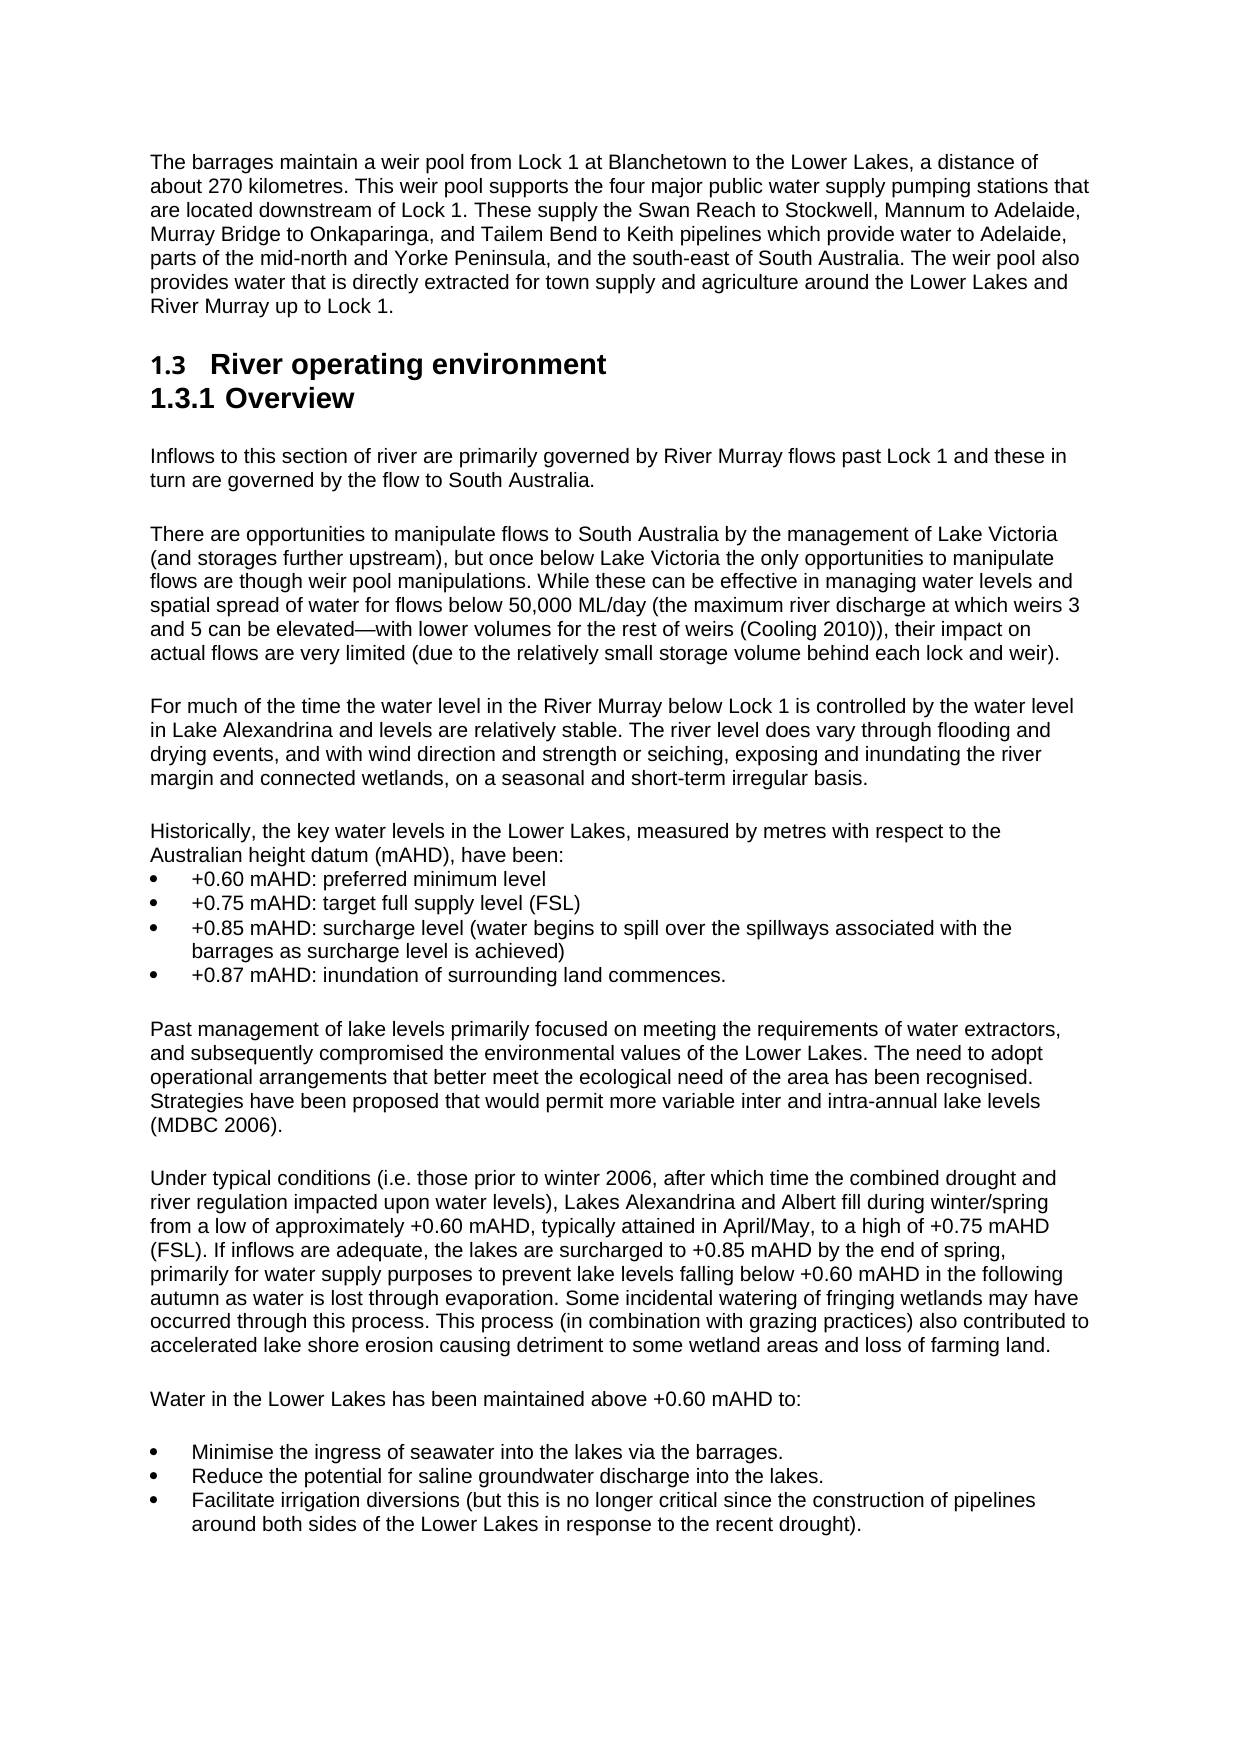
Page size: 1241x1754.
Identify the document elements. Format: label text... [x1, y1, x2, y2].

subtitle River operating environment [150, 347, 1090, 382]
subtitle Overview [150, 382, 1090, 415]
text Water in the Lower Lakes has been maintained above +0.60 mAHD to: [150, 1386, 1090, 1410]
text There are opportunities to manipulate flows to South Australia by the management of Lake Victoria (and storages further upstream), but once below Lake Victoria the only opportunities to manipulate flows are though weir pool manipulations. While these can be effective in managing water levels and spatial spread of water for flows below 50,000 ML/day (the maximum river discharge at which weirs 3 and 5 can be elevated—with lower volumes for the rest of weirs (Cooling 2010)), their impact on actual flows are very limited (due to the relatively small storage volume behind each lock and weir). [150, 521, 1090, 665]
list Reduce the potential for saline groundwater discharge into the lakes. [150, 1463, 1090, 1488]
text Historically, the key water levels in the Lower Lakes, measured by metres with respect to the Australian height datum (mAHD), have been: [150, 819, 1090, 867]
text Past management of lake levels primarily focused on meeting the requirements of water extractors, and subsequently compromised the environmental values of the Lower Lakes. The need to adopt operational arrangements that better meet the ecological need of the area has been recognised. Strategies have been proposed that would permit more variable inter and intra-annual lake levels (MDBC 2006). [150, 1017, 1090, 1136]
list Facilitate irrigation diversions (but this is no longer critical since the construction of pipelines around both sides of the Lower Lakes in response to the recent drought). [150, 1488, 1090, 1536]
list +0.60 mAHD: preferred minimum level [150, 867, 1090, 891]
text For much of the time the water level in the River Murray below Lock 1 is controlled by the water level in Lake Alexandrina and levels are relatively stable. The river level does vary through flooding and drying events, and with wind direction and strength or seiching, exposing and inundating the river margin and connected wetlands, on a seasonal and short-term irregular basis. [150, 694, 1090, 790]
text Under typical conditions (i.e. those prior to winter 2006, after which time the combined drought and river regulation impacted upon water levels), Lakes Alexandrina and Albert fill during winter/spring from a low of approximately +0.60 mAHD, typically attained in April/May, to a high of +0.75 mAHD (FSL). If inflows are adequate, the lakes are surcharged to +0.85 mAHD by the end of spring, primarily for water supply purposes to prevent lake levels falling below +0.60 mAHD in the following autumn as water is lost through evaporation. Some incidental watering of fringing wetlands may have occurred through this process. This process (in combination with grazing practices) also contributed to accelerated lake shore erosion causing detriment to some wetland areas and loss of farming land. [150, 1166, 1090, 1357]
text Inflows to this section of river are primarily governed by River Murray flows past Lock 1 and these in turn are governed by the flow to South Australia. [150, 444, 1090, 492]
text The barrages maintain a weir pool from Lock 1 at Blanchetown to the Lower Lakes, a distance of about 270 kilometres. This weir pool supports the four major public water supply pumping stations that are located downstream of Lock 1. These supply the Swan Reach to Stockwell, Mannum to Adelaide, Murray Bridge to Onkaparinga, and Tailem Bend to Keith pipelines which provide water to Adelaide, parts of the mid-north and Yorke Peninsula, and the south-east of South Australia. The weir pool also provides water that is directly extracted for town supply and agriculture around the Lower Lakes and River Murray up to Lock 1. [150, 150, 1090, 318]
list +0.75 mAHD: target full supply level (FSL) [150, 891, 1090, 915]
list +0.87 mAHD: inundation of surrounding land commences. [150, 963, 1090, 987]
list Minimise the ingress of seawater into the lakes via the barrages. [150, 1439, 1090, 1463]
list +0.85 mAHD: surcharge level (water begins to spill over the spillways associated with the barrages as surcharge level is achieved) [150, 915, 1090, 963]
